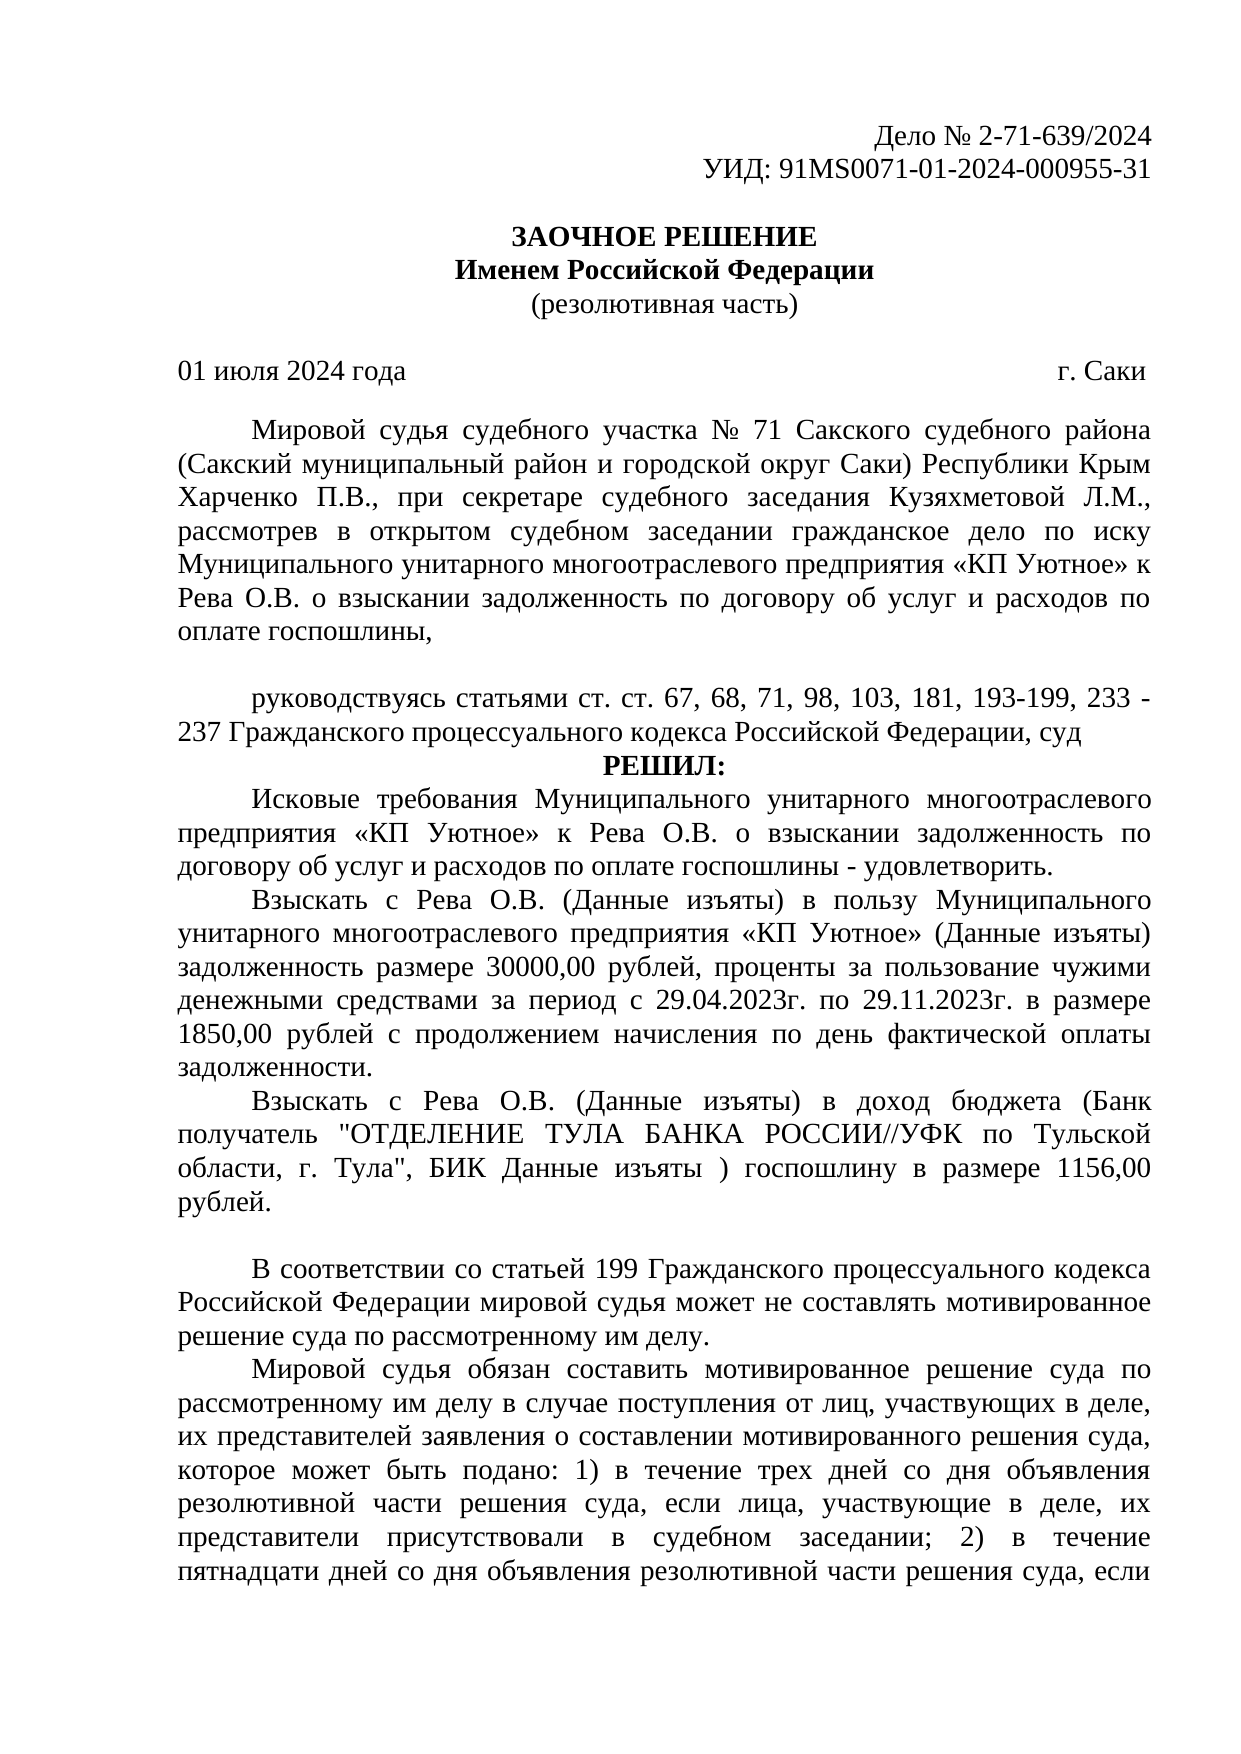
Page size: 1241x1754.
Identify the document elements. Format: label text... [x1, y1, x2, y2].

text 01 июля 2024 года г. Саки [177, 353, 1152, 386]
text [177, 1351, 1152, 1586]
text Взыскать с Рева О.В. (Данные изъяты) в пользу Муниципального унитарного многоотраслевого предприятия «КП Уютное» (Данные изъяты) задолженность размере 30000,00 рублей, проценты за пользование чужими денежными средствами за период с 29.04.2023г. по 29.11.2023г. в размере 1850,00 рублей с продолжением начисления по день фактической оплаты задолженности. [177, 882, 1152, 1083]
text В соответствии со статьей 199 Гражданского процессуального кодекса Российской Федерации мировой судья может не составлять мотивированное решение суда по рассмотренному им делу. [177, 1251, 1152, 1351]
text руководствуясь статьями ст. ст. 67, 68, 71, 98, 103, 181, 193-199, 233 - 237 Гражданского процессуального кодекса Российской Федерации, суд [177, 681, 1152, 748]
text Дело № 2-71-639/2024 [177, 118, 1152, 152]
subtitle УИД: 91MS0071-01-2024-000955-31 [177, 152, 1152, 185]
subtitle ЗАОЧНОЕ РЕШЕНИЕ [177, 219, 1152, 252]
text Именем Российской Федерации [177, 252, 1152, 286]
text Мировой судья судебного участка № 71 Сакского судебного района (Сакский муниципальный район и городской округ Саки) Республики Крым Харченко П.В., при секретаре судебного заседания Кузяхметовой Л.М., рассмотрев в открытом судебном заседании гражданское дело по иску Муниципального унитарного многоотраслевого предприятия «КП Уютное» к Рева О.В. о взыскании задолженность по договору об услуг и расходов по оплате госпошлины, [177, 412, 1152, 647]
text РЕШИЛ: [177, 748, 1152, 781]
text (резолютивная часть) [177, 286, 1152, 319]
text Взыскать с Рева О.В. (Данные изъяты) в доход бюджета (Банк получатель "ОТДЕЛЕНИЕ ТУЛА БАНКА РОССИИ//УФК по Тульской области, г. Тула", БИК Данные изъяты ) госпошлину в размере 1156,00 рублей. [177, 1083, 1152, 1217]
text Исковые требования Муниципального унитарного многоотраслевого предприятия «КП Уютное» к Рева О.В. о взыскании задолженность по договору об услуг и расходов по оплате госпошлины - удовлетворить. [177, 781, 1152, 882]
